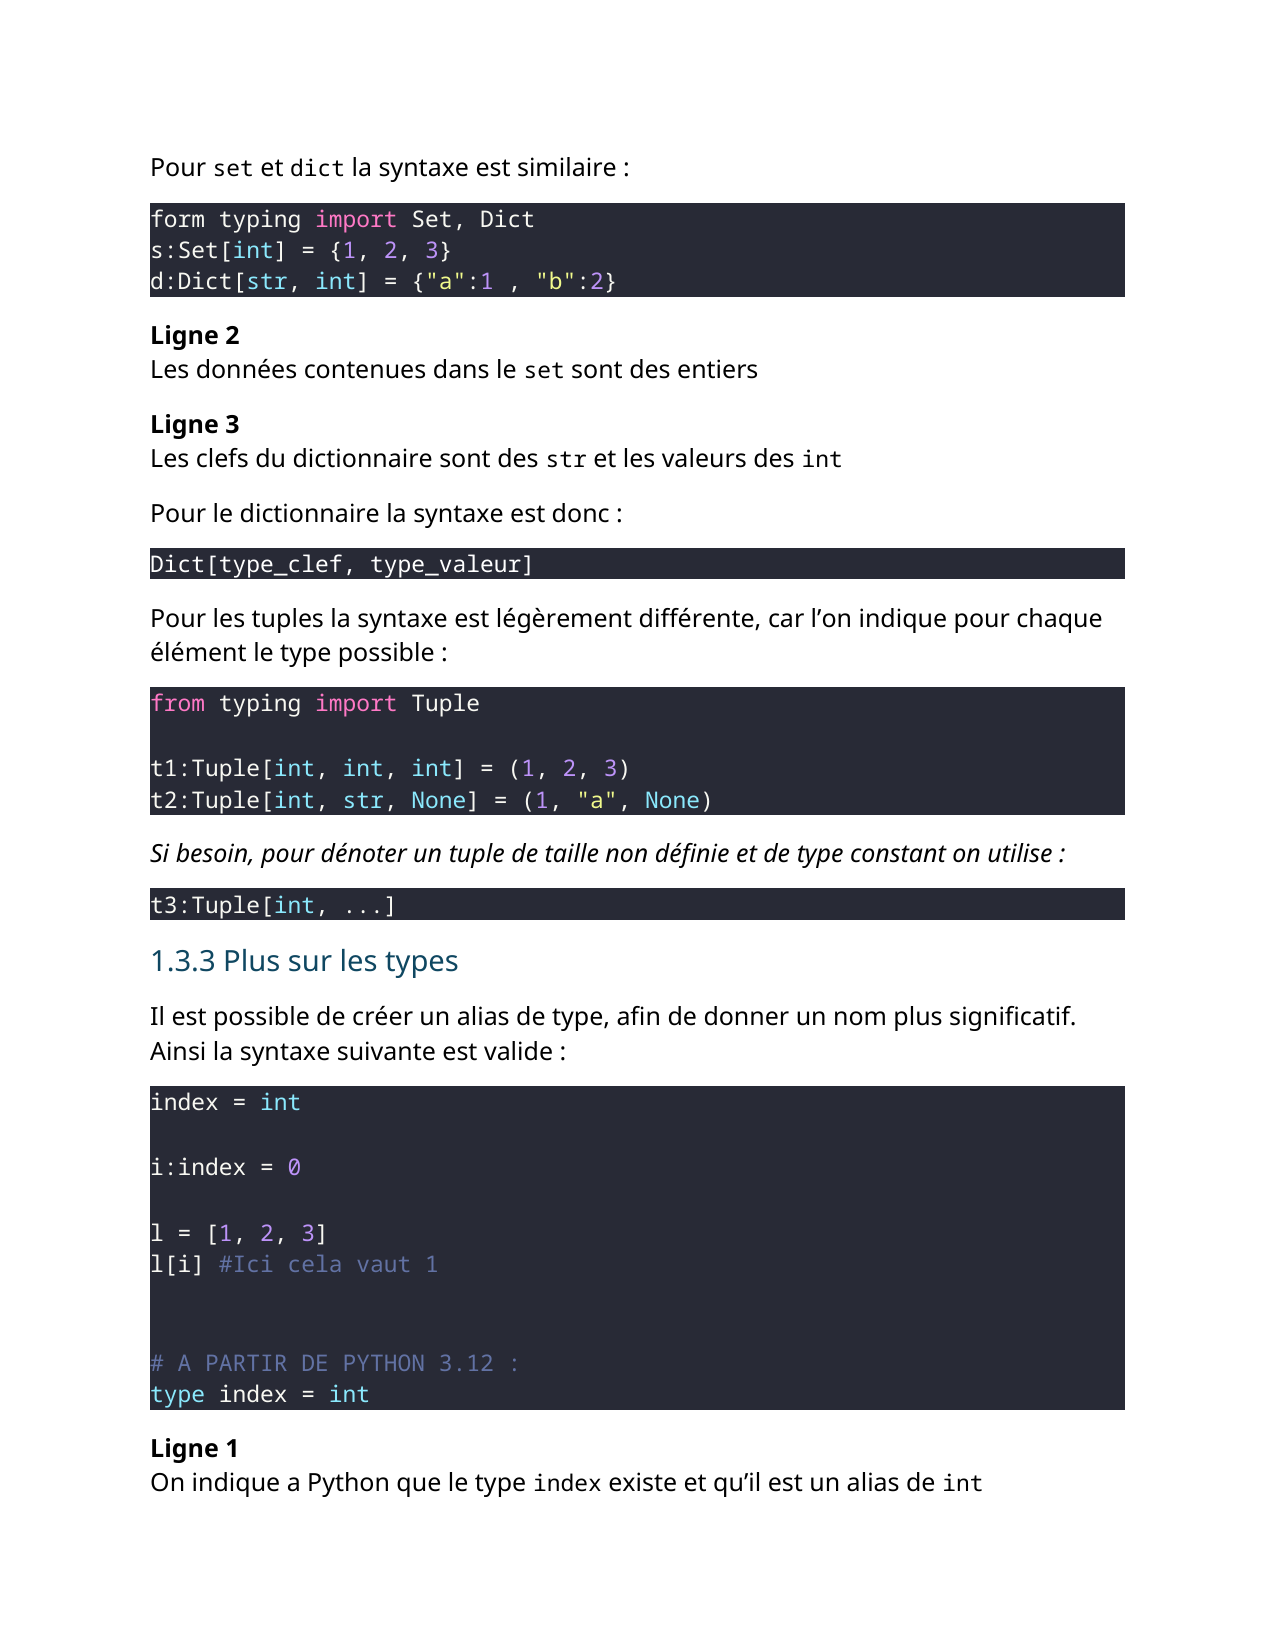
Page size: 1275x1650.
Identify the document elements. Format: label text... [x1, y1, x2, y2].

text Ligne 1 [150, 1431, 1125, 1464]
text Pour set et dict la syntaxe est similaire : [150, 150, 1125, 184]
text Ligne 2 [150, 317, 1125, 351]
text t3:Tuple[int, ...] [150, 888, 1125, 920]
subtitle 1.3.3 Plus sur les types [150, 941, 1125, 980]
text Dict[type_clef, type_valeur] [150, 548, 1125, 579]
text Pour le dictionnaire la syntaxe est donc : [150, 495, 1125, 529]
text form typing import Set, Dict s:Set[int] = {1, 2, 3} d:Dict[str, int] = {"a":1 , "b":2} [452, 203, 1125, 297]
text index = int i:index = 0 l = [1, 2, 3] l[i] #Ici cela vaut 1 # A PARTIR DE PYTHON 3.12 : type index = int [150, 1086, 1125, 1410]
text Pour les tuples la syntaxe est légèrement différente, car l’on indique pour chaque élément le type possible : [150, 600, 1125, 668]
text Si besoin, pour dénoter un tuple de taille non définie et de type constant on utilise : [150, 836, 1125, 870]
text Les clefs du dictionnaire sont des str et les valeurs des int [150, 440, 1125, 474]
text Les données contenues dans le set sont des entiers [150, 351, 1125, 386]
text On indique a Python que le type index existe et qu’il est un alias de int [150, 1464, 1125, 1499]
text Il est possible de créer un alias de type, afin de donner un nom plus significatif. Ainsi la syntaxe suivante est valide : [150, 999, 1125, 1067]
text Ligne 3 [150, 406, 1125, 440]
text from typing import Tuple t1:Tuple[int, int, int] = (1, 2, 3) t2:Tuple[int, str, None] = (1, "a", None) [150, 687, 1125, 815]
